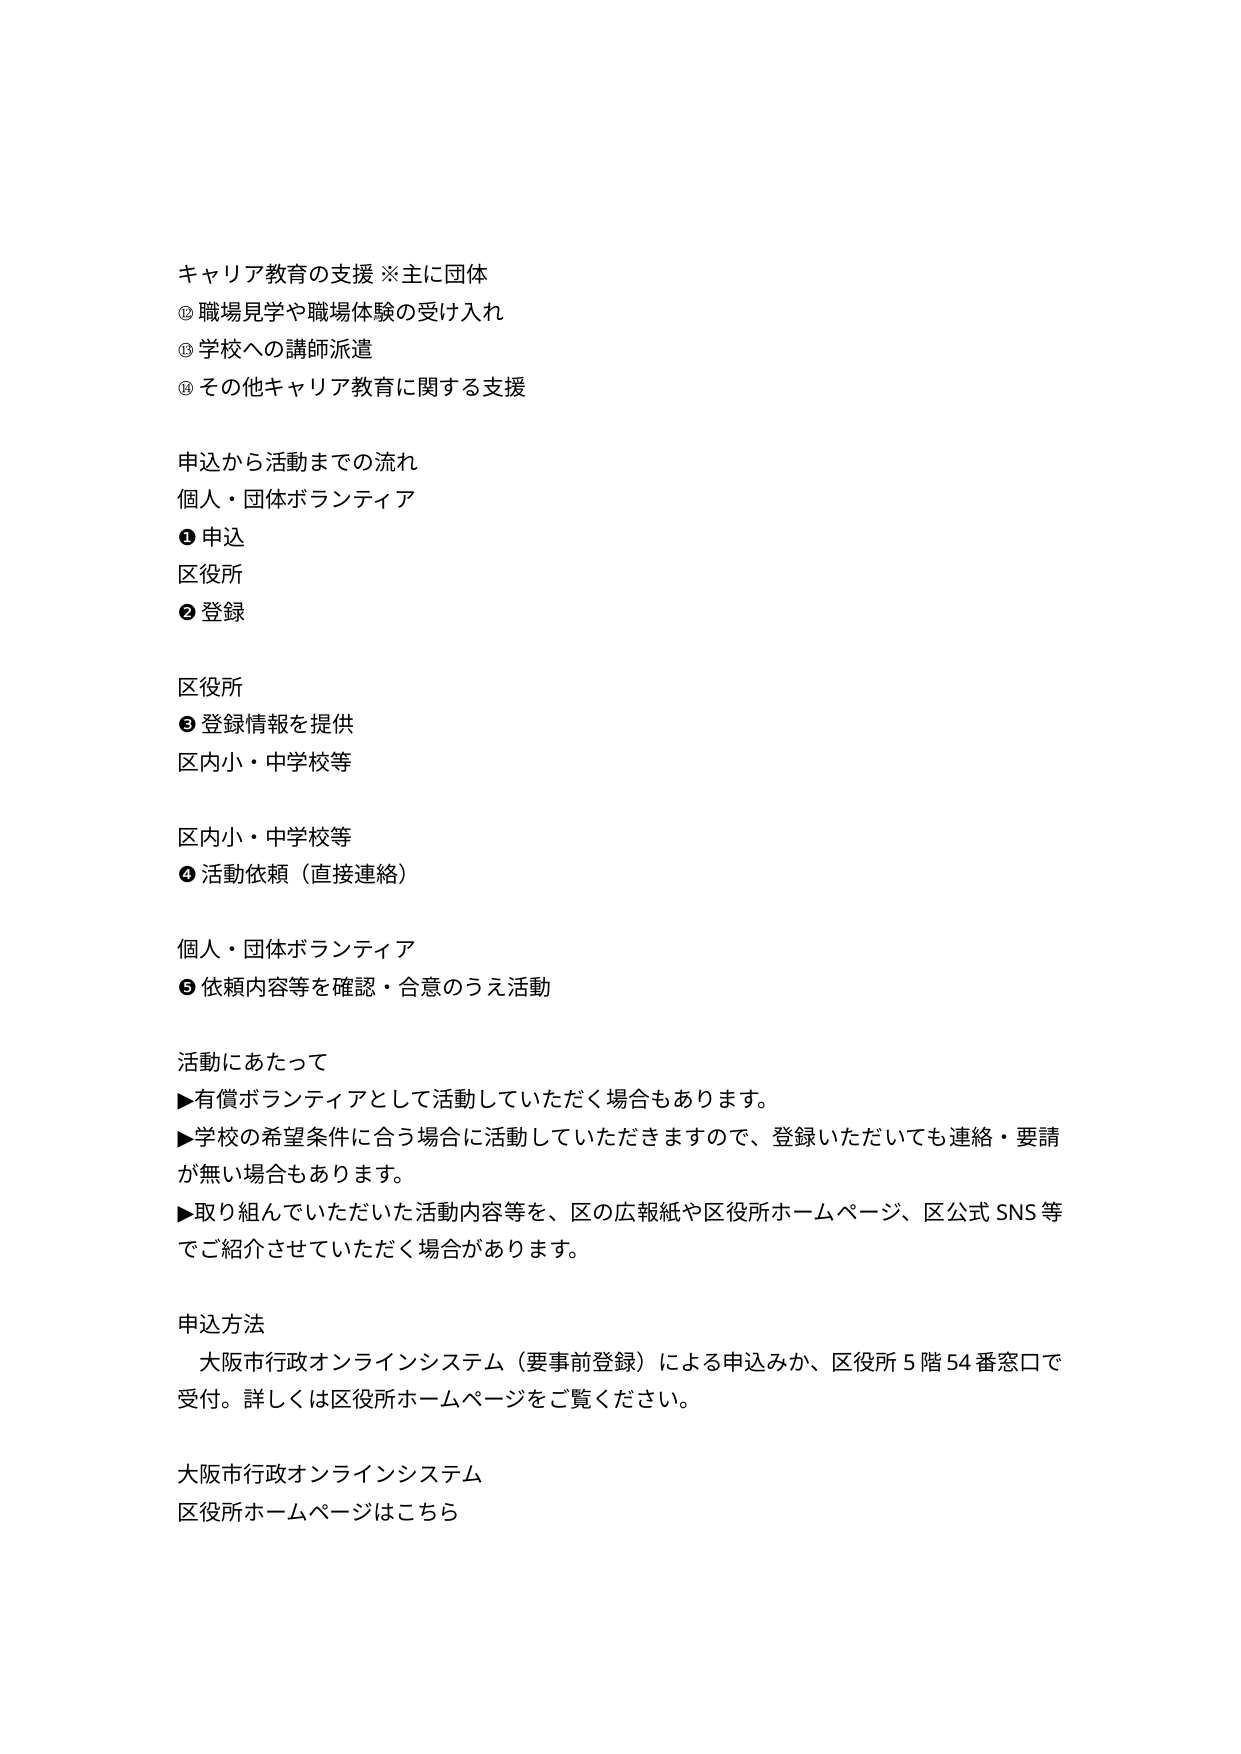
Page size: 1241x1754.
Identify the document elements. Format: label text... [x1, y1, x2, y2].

text 大阪市行政オンラインシステム [177, 1454, 1063, 1492]
text ❶申込 [177, 517, 1063, 554]
text 大阪市行政オンラインシステム（要事前登録）による申込みか、区役所5階54番窓口で受付。詳しくは区役所ホームページをご覧ください。 [177, 1342, 1063, 1417]
text ▶取り組んでいただいた活動内容等を、区の広報紙や区役所ホームページ、区公式SNS等でご紹介させていただく場合があります。 [177, 1192, 1063, 1267]
text 区役所 [177, 554, 1063, 592]
text 申込方法 [177, 1304, 1063, 1342]
text ▶有償ボランティアとして活動していただく場合もあります。 [177, 1079, 1063, 1117]
text ⑫職場見学や職場体験の受け入れ [177, 292, 1063, 329]
text 個人・団体ボランティア [177, 479, 1063, 517]
text ❷登録 [177, 592, 1063, 629]
text ❹活動依頼（直接連絡） [177, 854, 1063, 892]
text ⑭その他キャリア教育に関する支援 [177, 367, 1063, 404]
text 区内小・中学校等 [177, 742, 1063, 779]
text 個人・団体ボランティア [177, 929, 1063, 967]
text 区役所ホームページはこちら [177, 1492, 1063, 1529]
text 区内小・中学校等 [177, 817, 1063, 854]
text ❸登録情報を提供 [177, 704, 1063, 742]
text ❺依頼内容等を確認・合意のうえ活動 [177, 967, 1063, 1004]
text 区役所 [177, 667, 1063, 704]
text キャリア教育の支援 ※主に団体 [177, 254, 1063, 292]
text 活動にあたって [177, 1042, 1063, 1079]
text ⑬学校への講師派遣 [177, 329, 1063, 367]
text 申込から活動までの流れ [177, 442, 1063, 479]
text ▶学校の希望条件に合う場合に活動していただきますので、登録いただいても連絡・要請が無い場合もあります。 [177, 1117, 1063, 1192]
